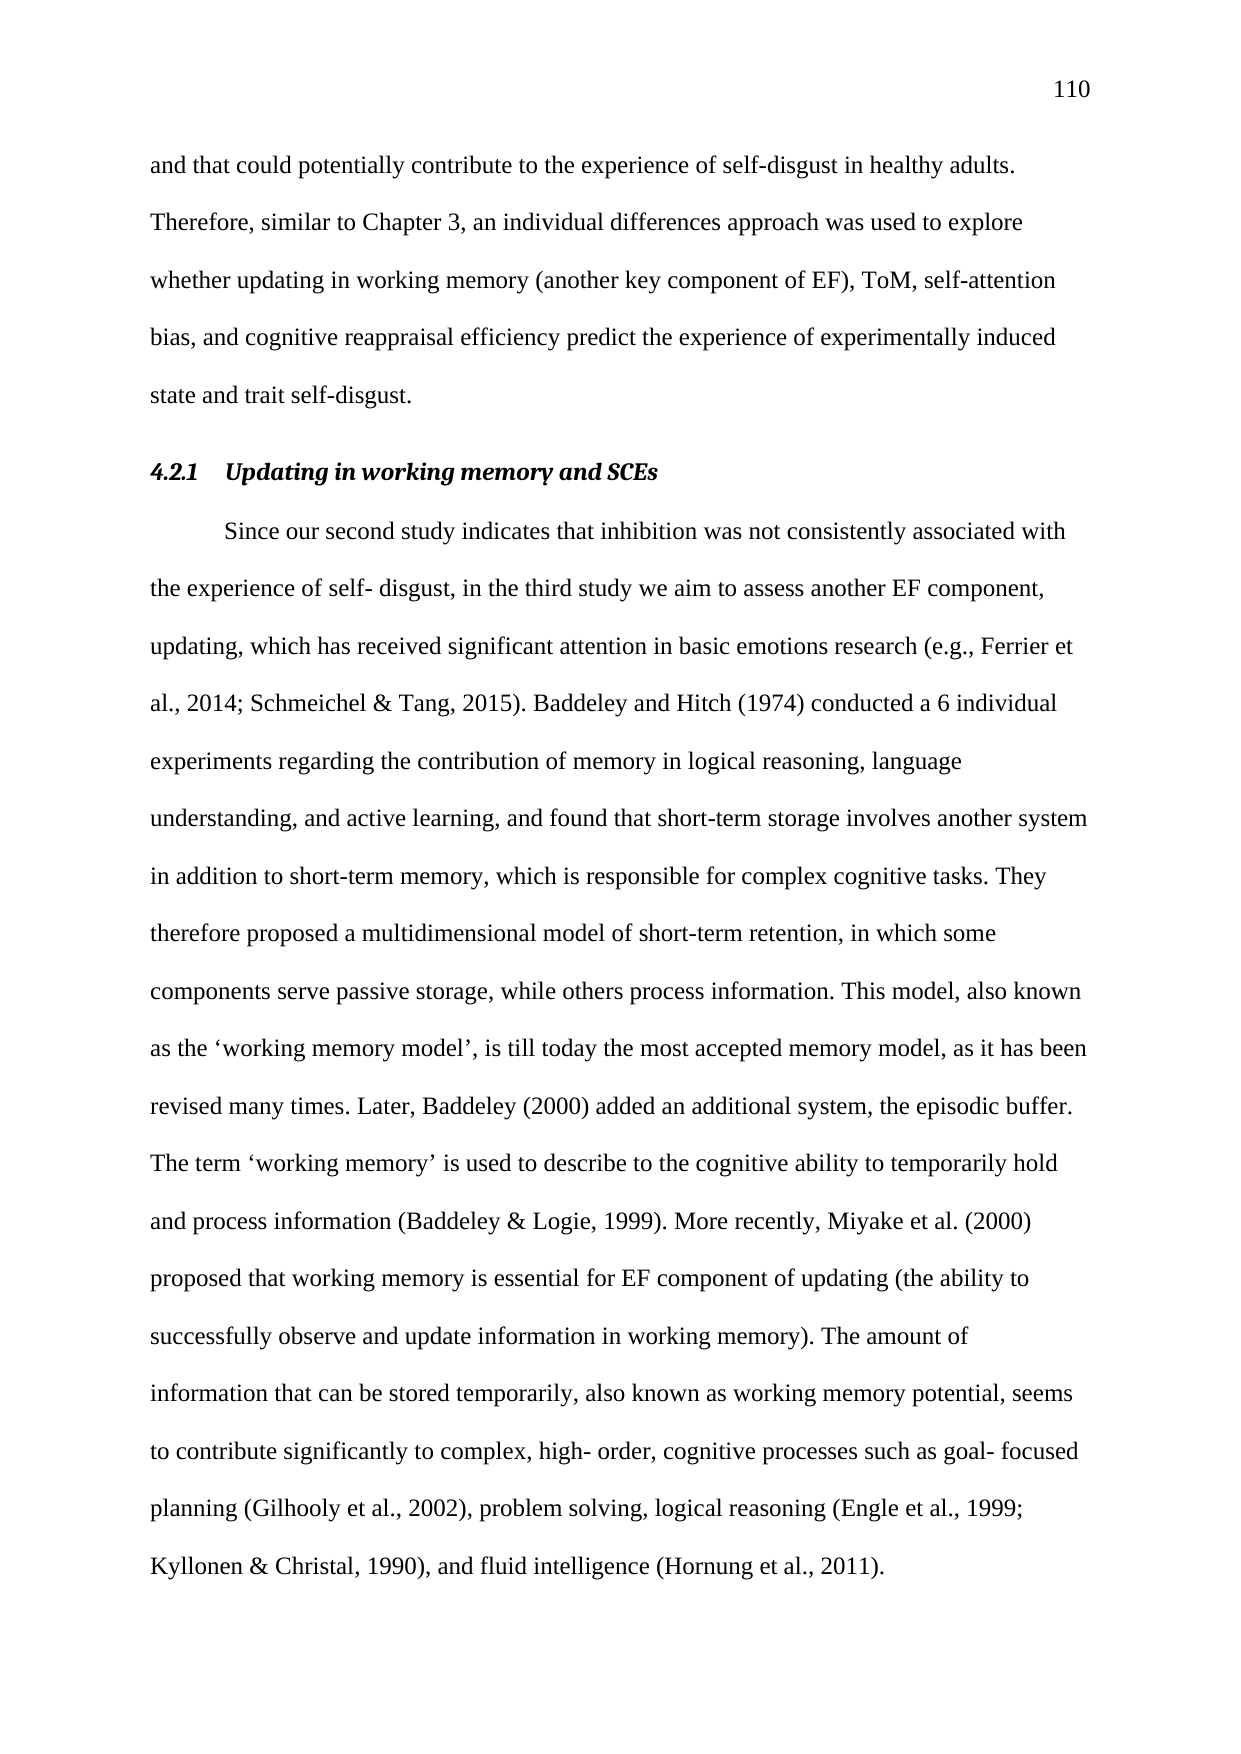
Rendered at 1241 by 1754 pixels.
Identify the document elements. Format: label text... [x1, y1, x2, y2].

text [150, 150, 1090, 409]
text Since our second study indicates that inhibition was not consistently associated with the experience of self- disgust, in the third study we aim to assess another EF component, updating, which has received significant attention in basic emotions research (e.g., Ferrier et al., 2014; Schmeichel & Tang, 2015). Baddeley and Hitch (1974) conducted a 6 individual experiments regarding the contribution of memory in logical reasoning, language understanding, and active learning, and found that short-term storage involves another system in addition to short-term memory, which is responsible for complex cognitive tasks. They therefore proposed a multidimensional model of short-term retention, in which some components serve passive storage, while others process information. This model, also known as the ‘working memory model’, is till today the most accepted memory model, as it has been revised many times. Later, Baddeley (2000) added an additional system, the episodic buffer. The term ‘working memory’ is used to describe to the cognitive ability to temporarily hold and process information (Baddeley & Logie, 1999). More recently, Miyake et al. (2000) proposed that working memory is essential for EF component of updating (the ability to successfully observe and update information in working memory). The amount of information that can be stored temporarily, also known as working memory potential, seems to contribute significantly to complex, high- order, cognitive processes such as goal- focused planning (Gilhooly et al., 2002), problem solving, logical reasoning (Engle et al., 1999; Kyllonen & Christal, 1990), and fluid intelligence (Hornung et al., 2011). [150, 516, 1090, 1579]
subtitle 4.2.1 Updating in working memory and SCEs [150, 458, 1090, 487]
